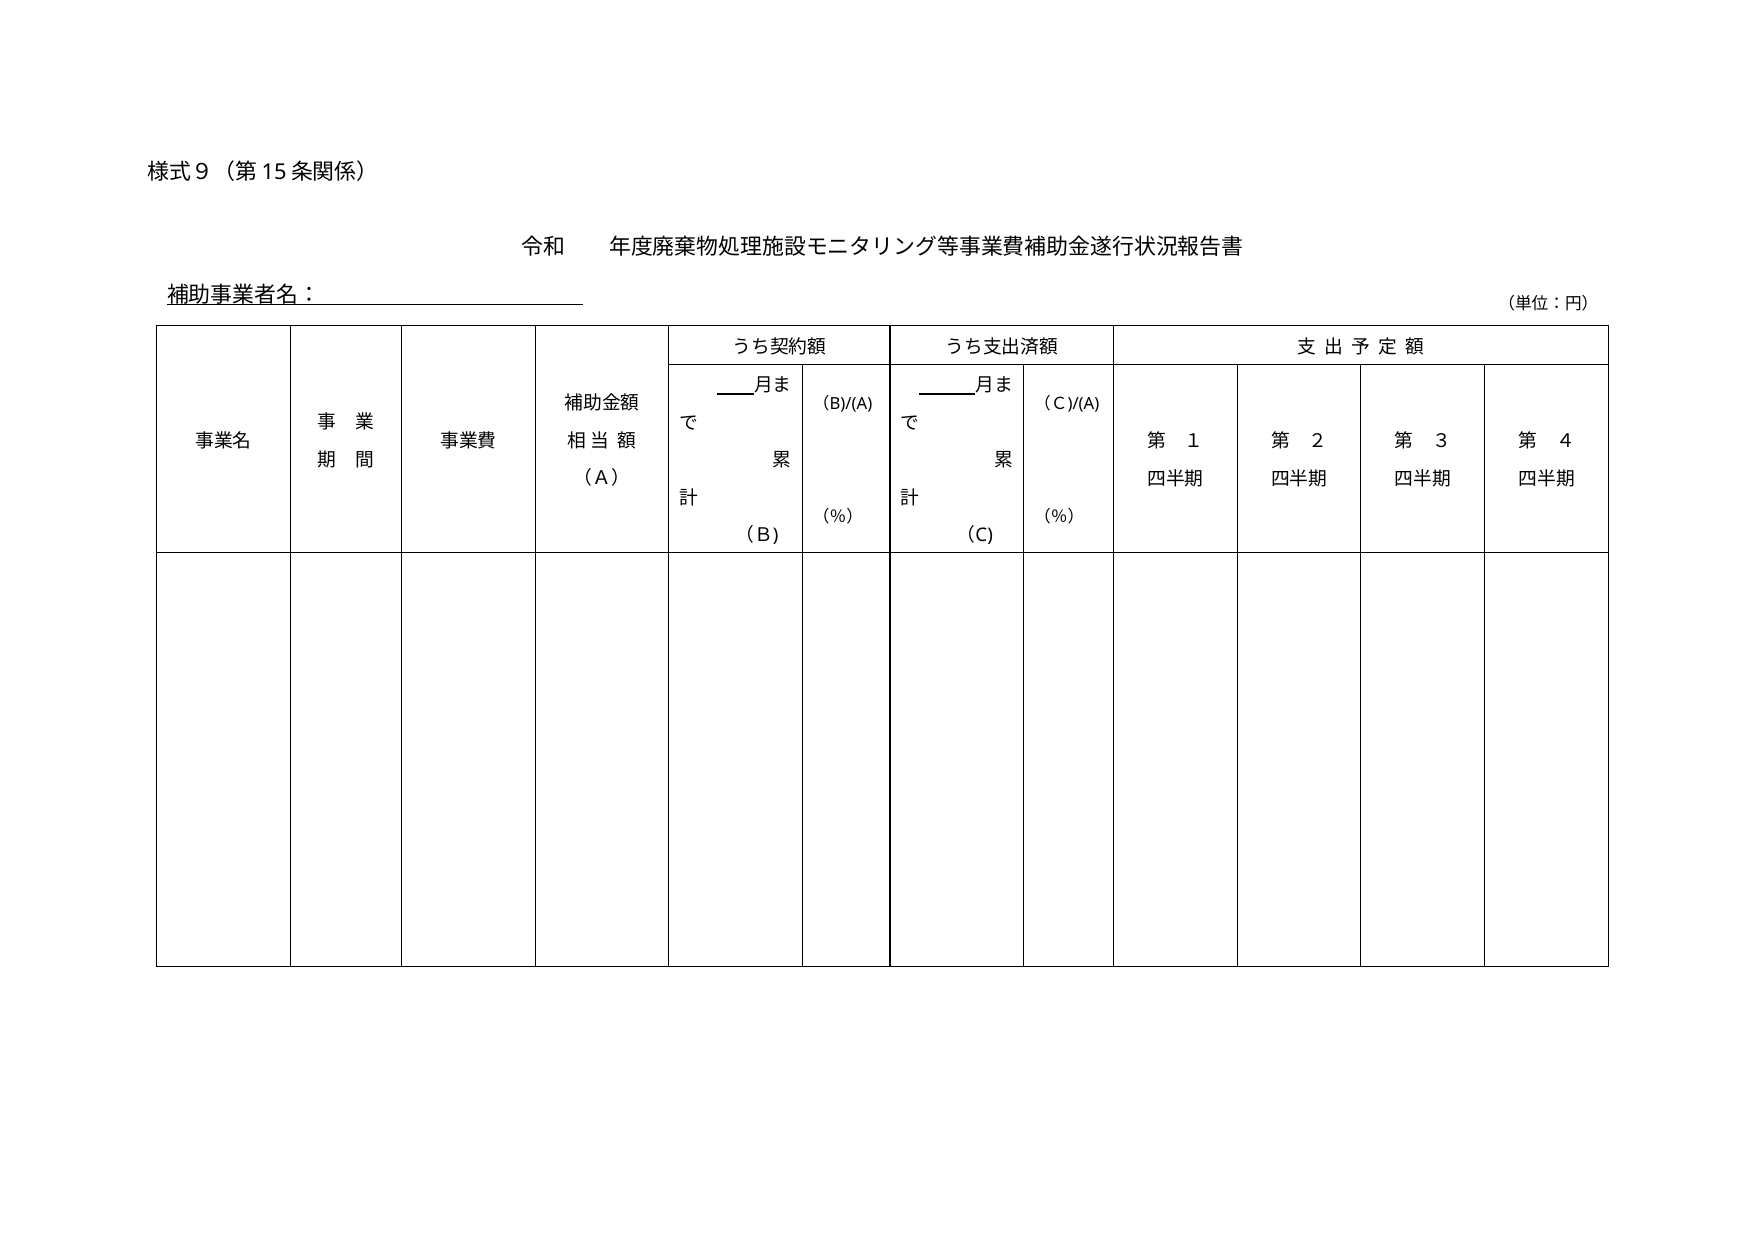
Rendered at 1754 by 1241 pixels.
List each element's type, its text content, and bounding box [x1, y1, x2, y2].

text 様式９（第15条関係） [148, 151, 1606, 189]
table_cell 事業費 [402, 326, 535, 552]
table_cell [157, 553, 290, 966]
table_cell [156, 321, 1608, 325]
table_cell 事業名 [157, 326, 290, 552]
table_cell 補助事業者名： [156, 264, 1484, 321]
table_cell [1024, 553, 1113, 966]
table_cell 月まで 累計 （Ｂ) [669, 365, 802, 552]
table_cell （B)/(A) （％） [803, 365, 889, 552]
table_cell 第 ３ 四半期 [1361, 365, 1484, 552]
table_cell 支 出 予 定 額 [1114, 326, 1608, 364]
table_cell [1114, 553, 1237, 966]
table_cell [669, 553, 802, 966]
table_cell [1238, 553, 1360, 966]
table_cell [1485, 553, 1608, 966]
table_cell [536, 553, 668, 966]
table_cell 第 １ 四半期 [1114, 365, 1237, 552]
table_cell [803, 553, 889, 966]
table_cell [1361, 553, 1484, 966]
table_cell 第 ２ 四半期 [1238, 365, 1360, 552]
table_cell [402, 553, 535, 966]
table_cell [891, 553, 1023, 966]
table_header 令和 年度廃棄物処理施設モニタリング等事業費補助金遂行状況報告書 [156, 226, 1608, 264]
table_cell うち支出済額 [891, 326, 1113, 364]
table_cell 補助金額 相 当 額 （Ａ） [536, 326, 668, 552]
table_cell 第 ４ 四半期 [1485, 365, 1608, 552]
table_cell [291, 553, 401, 966]
table_cell （単位：円） [1485, 264, 1608, 321]
table_cell 事 業 期 間 [291, 326, 401, 552]
table_cell 月まで 累計 （C) [891, 365, 1023, 552]
table_cell （Ｃ)/(A) （％） [1024, 365, 1113, 552]
table_cell うち契約額 [669, 326, 889, 364]
